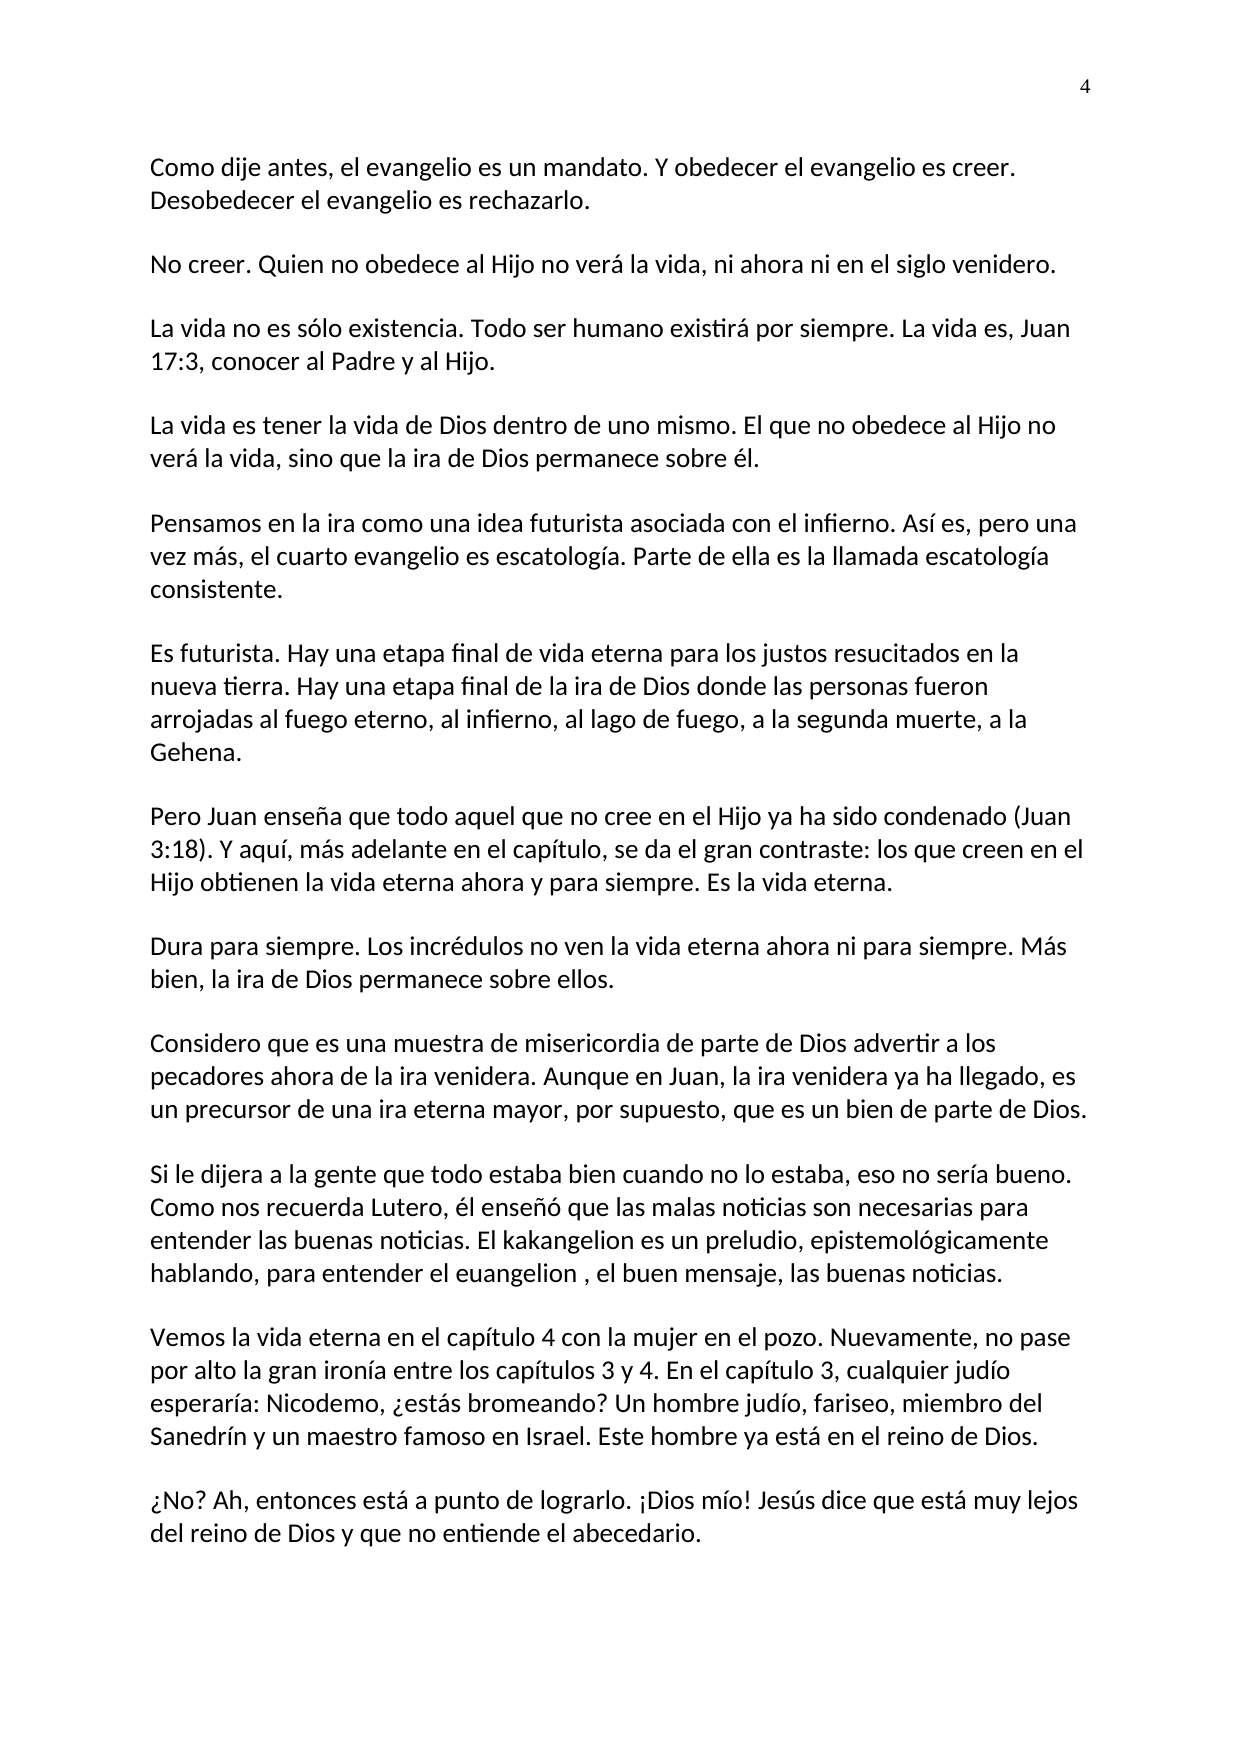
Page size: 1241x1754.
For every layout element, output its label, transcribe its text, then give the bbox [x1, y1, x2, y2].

text La vida es tener la vida de Dios dentro de uno mismo. El que no obedece al Hijo no verá la vida, sino que la ira de Dios permanece sobre él. [150, 408, 1090, 474]
text No creer. Quien no obedece al Hijo no verá la vida, ni ahora ni en el siglo venidero. [150, 247, 1090, 280]
text Como dije antes, el evangelio es un mandato. Y obedecer el evangelio es creer. Desobedecer el evangelio es rechazarlo. [150, 150, 1090, 216]
text Pensamos en la ira como una idea futurista asociada con el infierno. Así es, pero una vez más, el cuarto evangelio es escatología. Parte de ella es la llamada escatología consistente. [150, 506, 1090, 605]
text ¿No? Ah, entonces está a punto de lograrlo. ¡Dios mío! Jesús dice que está muy lejos del reino de Dios y que no entiende el abecedario. [150, 1483, 1090, 1549]
text Dura para siempre. Los incrédulos no ven la vida eterna ahora ni para siempre. Más bien, la ira de Dios permanece sobre ellos. [150, 929, 1090, 995]
text Considero que es una muestra de misericordia de parte de Dios advertir a los pecadores ahora de la ira venidera. Aunque en Juan, la ira venidera ya ha llegado, es un precursor de una ira eterna mayor, por supuesto, que es un bien de parte de Dios. [150, 1027, 1090, 1126]
text Vemos la vida eterna en el capítulo 4 con la mujer en el pozo. Nuevamente, no pase por alto la gran ironía entre los capítulos 3 y 4. En el capítulo 3, cualquier judío esperaría: Nicodemo, ¿estás bromeando? Un hombre judío, fariseo, miembro del Sanedrín y un maestro famoso en Israel. Este hombre ya está en el reino de Dios. [150, 1320, 1090, 1452]
text Si le dijera a la gente que todo estaba bien cuando no lo estaba, eso no sería bueno. Como nos recuerda Lutero, él enseñó que las malas noticias son necesarias para entender las buenas noticias. El kakangelion es un preludio, epistemológicamente hablando, para entender el euangelion , el buen mensaje, las buenas noticias. [150, 1157, 1090, 1289]
text La vida no es sólo existencia. Todo ser humano existirá por siempre. La vida es, Juan 17:3, conocer al Padre y al Hijo. [150, 311, 1090, 377]
text Es futurista. Hay una etapa final de vida eterna para los justos resucitados en la nueva tierra. Hay una etapa final de la ira de Dios donde las personas fueron arrojadas al fuego eterno, al infierno, al lago de fuego, a la segunda muerte, a la Gehena. [150, 636, 1090, 768]
text Pero Juan enseña que todo aquel que no cree en el Hijo ya ha sido condenado (Juan 3:18). Y aquí, más adelante en el capítulo, se da el gran contraste: los que creen en el Hijo obtienen la vida eterna ahora y para siempre. Es la vida eterna. [150, 799, 1090, 898]
